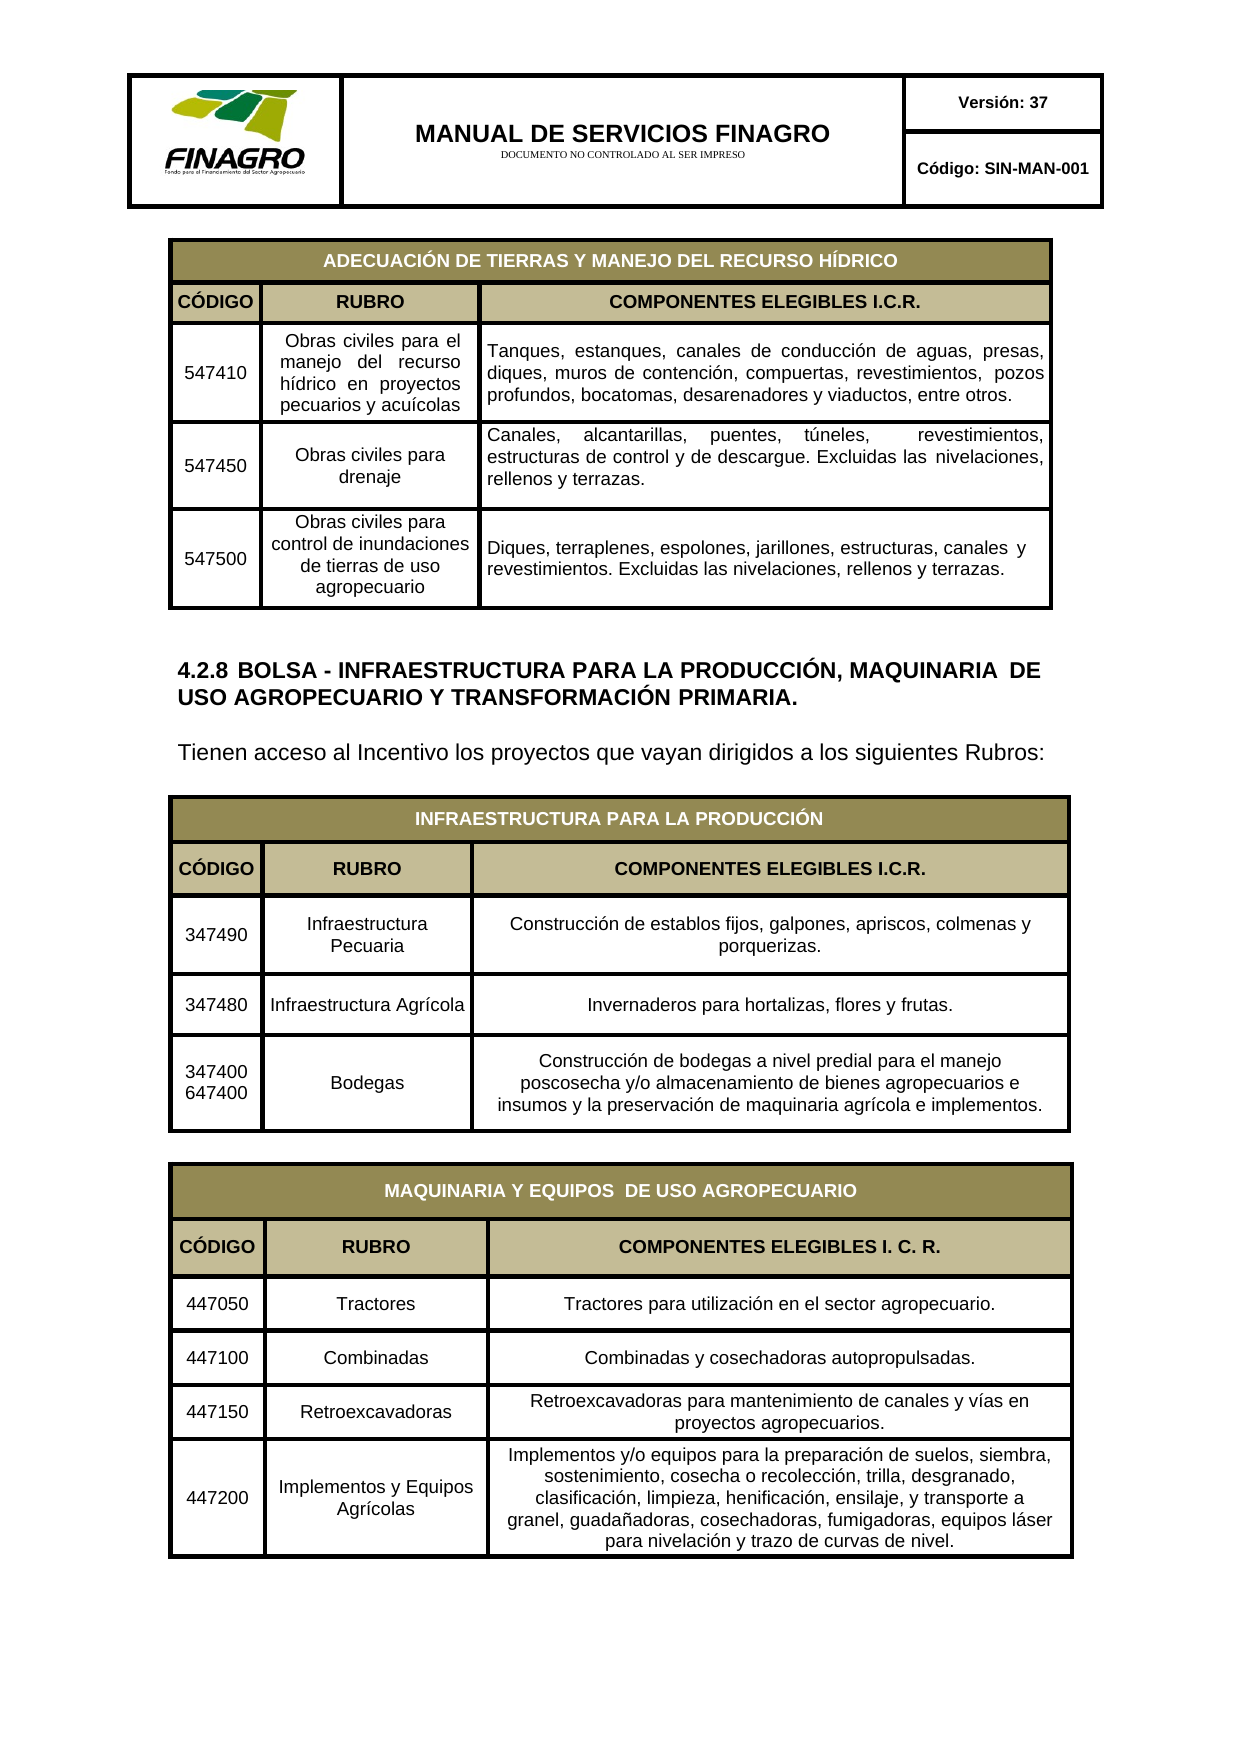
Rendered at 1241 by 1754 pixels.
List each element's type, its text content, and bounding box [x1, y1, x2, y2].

table_cell Bodegas [265, 1037, 470, 1128]
table_cell 547450 [173, 424, 259, 507]
table_cell Obras civiles para drenaje [263, 424, 477, 507]
table_cell Construcción de bodegas a nivel predial para el manejo poscosecha y/o almacenamiento de bienes agropecuarios e insumos y la preservación de maquinaria agrícola e implementos. [474, 1037, 1067, 1128]
table_cell Implementos y/o equipos para la preparación de suelos, siembra, sostenimiento, cosecha o recolección, trilla, desgranado, clasificación, limpieza, henificación, ensilaje, y transporte a granel, guadañadoras, cosechadoras, fumigadoras, equipos láser para nivelación y trazo de curvas de nivel. [490, 1441, 1070, 1554]
table_cell Código: SIN-MAN-001 [906, 134, 1100, 204]
table_cell Combinadas [267, 1333, 486, 1383]
table_cell 447100 [173, 1333, 263, 1383]
table_cell 447200 [173, 1441, 263, 1554]
table_cell Invernaderos para hortalizas, flores y frutas. [474, 976, 1067, 1033]
subtitle BOLSA - INFRAESTRUCTURA PARA LA PRODUCCIÓN, MAQUINARIA DE USO AGROPECUARIO Y TRANSFORMACIÓN PRIMARIA. [177, 657, 1063, 710]
table_header MAQUINARIA Y EQUIPOS DE USO AGROPECUARIO [173, 1166, 1070, 1217]
table_cell 547500 [173, 511, 259, 606]
table_cell Retroexcavadoras [267, 1387, 486, 1437]
table_cell Tractores [267, 1279, 486, 1328]
table_cell Obras civiles para el manejo del recurso hídrico en proyectos pecuarios y acuícolas [263, 325, 477, 420]
table_cell Obras civiles para control de inundaciones de tierras de uso agropecuario [263, 511, 477, 606]
table_header MANUAL DE SERVICIOS FINAGRO DOCUMENTO NO CONTROLADO AL SER IMPRESO [344, 78, 902, 204]
table_cell COMPONENTES ELEGIBLES I. C. R. [490, 1221, 1070, 1274]
table_header Versión: 37 [906, 78, 1100, 129]
table_header INFRAESTRUCTURA PARA LA PRODUCCIÓN [173, 799, 1067, 840]
table_cell Tractores para utilización en el sector agropecuario. [490, 1279, 1070, 1328]
table_cell CÓDIGO [173, 1221, 263, 1274]
table_cell 347490 [173, 898, 260, 972]
table_header ADECUACIÓN DE TIERRAS Y MANEJO DEL RECURSO HÍDRICO [173, 242, 1049, 280]
table_cell RUBRO [263, 285, 477, 321]
table_cell Canales, alcantarillas, puentes, túneles, revestimientos, estructuras de control y de descargue. Excluidas las nivelaciones, rellenos y terrazas. [482, 424, 1049, 507]
table_header [132, 78, 339, 204]
table_cell CÓDIGO [173, 285, 259, 321]
table_cell 547410 [173, 325, 259, 420]
picture [159, 90, 308, 179]
table_cell Infraestructura Pecuaria [265, 898, 470, 972]
table_cell Combinadas y cosechadoras autopropulsadas. [490, 1333, 1070, 1383]
table_cell 447150 [173, 1387, 263, 1437]
table_cell 347480 [173, 976, 260, 1033]
table_cell Infraestructura Agrícola [265, 976, 470, 1033]
table_cell COMPONENTES ELEGIBLES I.C.R. [482, 285, 1049, 321]
table_cell RUBRO [267, 1221, 486, 1274]
table_cell Construcción de establos fijos, galpones, apriscos, colmenas y porquerizas. [474, 898, 1067, 972]
table_cell 447050 [173, 1279, 263, 1328]
table_cell COMPONENTES ELEGIBLES I.C.R. [474, 844, 1067, 893]
table_cell Diques, terraplenes, espolones, jarillones, estructuras, canales y revestimientos. Excluidas las nivelaciones, rellenos y terrazas. [482, 511, 1049, 606]
text Tienen acceso al Incentivo los proyectos que vayan dirigidos a los siguientes Rubros: [177, 739, 1063, 766]
table_cell Retroexcavadoras para mantenimiento de canales y vías en proyectos agropecuarios. [490, 1387, 1070, 1437]
table_cell CÓDIGO [173, 844, 260, 893]
table_cell Implementos y Equipos Agrícolas [267, 1441, 486, 1554]
table_cell Tanques, estanques, canales de conducción de aguas, presas, diques, muros de contención, compuertas, revestimientos, pozos profundos, bocatomas, desarenadores y viaductos, entre otros. [482, 325, 1049, 420]
table_cell 347400 647400 [173, 1037, 260, 1128]
table_cell RUBRO [265, 844, 470, 893]
